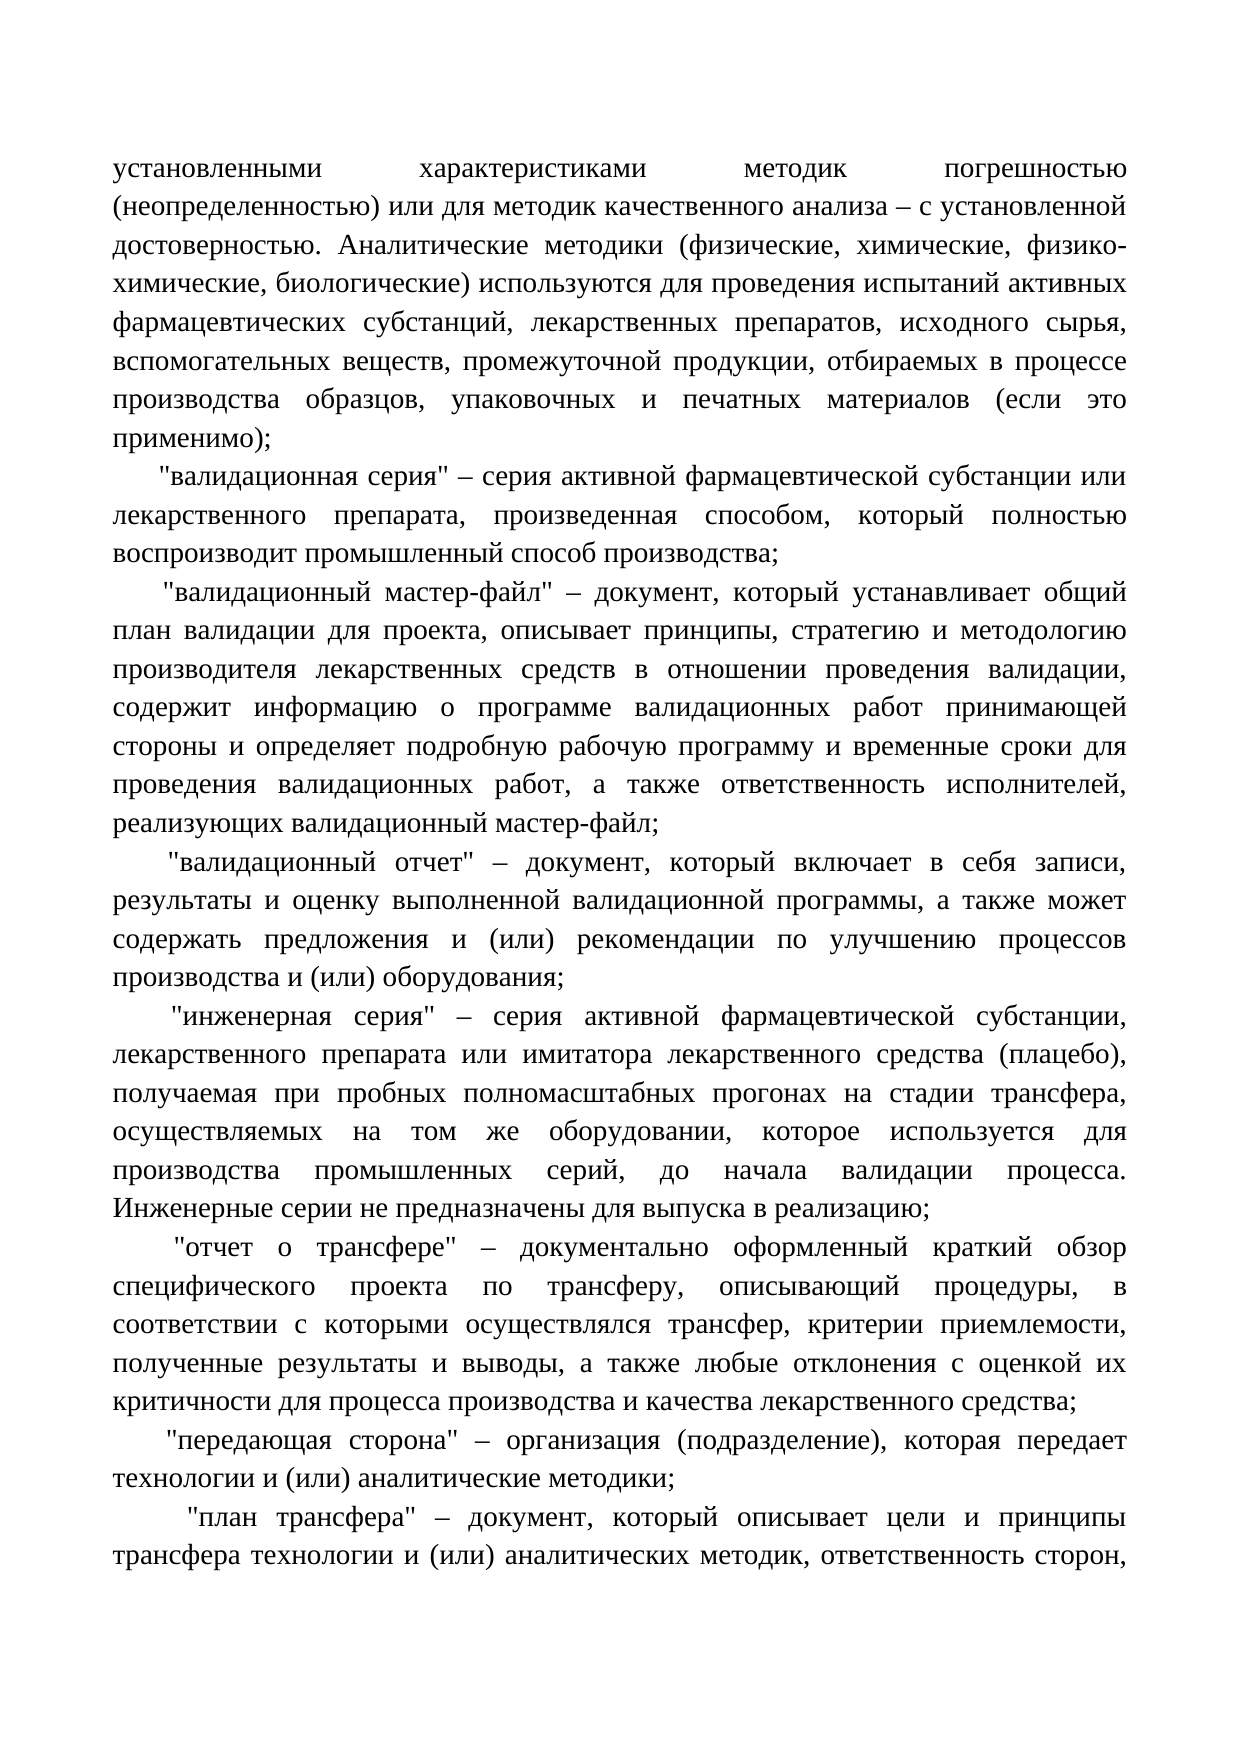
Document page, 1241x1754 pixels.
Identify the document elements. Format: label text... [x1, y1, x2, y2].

text "передающая сторона" – организация (подразделение), которая передает технологии и (или) аналитические методики; [112, 1422, 1128, 1494]
text "валидационная серия" – серия активной фармацевтической субстанции или лекарственного препарата, произведенная способом, который полностью воспроизводит промышленный способ производства; [112, 458, 1128, 569]
text "отчет о трансфере" – документально оформленный краткий обзор специфического проекта по трансферу, описывающий процедуры, в соответствии с которыми осуществлялся трансфер, критерии приемлемости, полученные результаты и выводы, а также любые отклонения с оценкой их критичности для процесса производства и качества лекарственного средства; [112, 1229, 1128, 1417]
text "инженерная серия" – серия активной фармацевтической субстанции, лекарственного препарата или имитатора лекарственного средства (плацебо), получаемая при пробных полномасштабных прогонах на стадии трансфера, осуществляемых на том же оборудовании, которое используется для производства промышленных серий, до начала валидации процесса. Инженерные серии не предназначены для выпуска в реализацию; [112, 998, 1128, 1224]
text "валидационный отчет" – документ, который включает в себя записи, результаты и оценку выполненной валидационной программы, а также может содержать предложения и (или) рекомендации по улучшению процессов производства и (или) оборудования; [112, 844, 1128, 993]
text "валидационный мастер-файл" – документ, который устанавливает общий план валидации для проекта, описывает принципы, стратегию и методологию производителя лекарственных средств в отношении проведения валидации, содержит информацию о программе валидационных работ принимающей стороны и определяет подробную рабочую программу и временные сроки для проведения валидационных работ, а также ответственность исполнителей, реализующих валидационный мастер-файл; [112, 574, 1128, 839]
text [112, 1499, 1128, 1571]
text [112, 150, 1128, 453]
